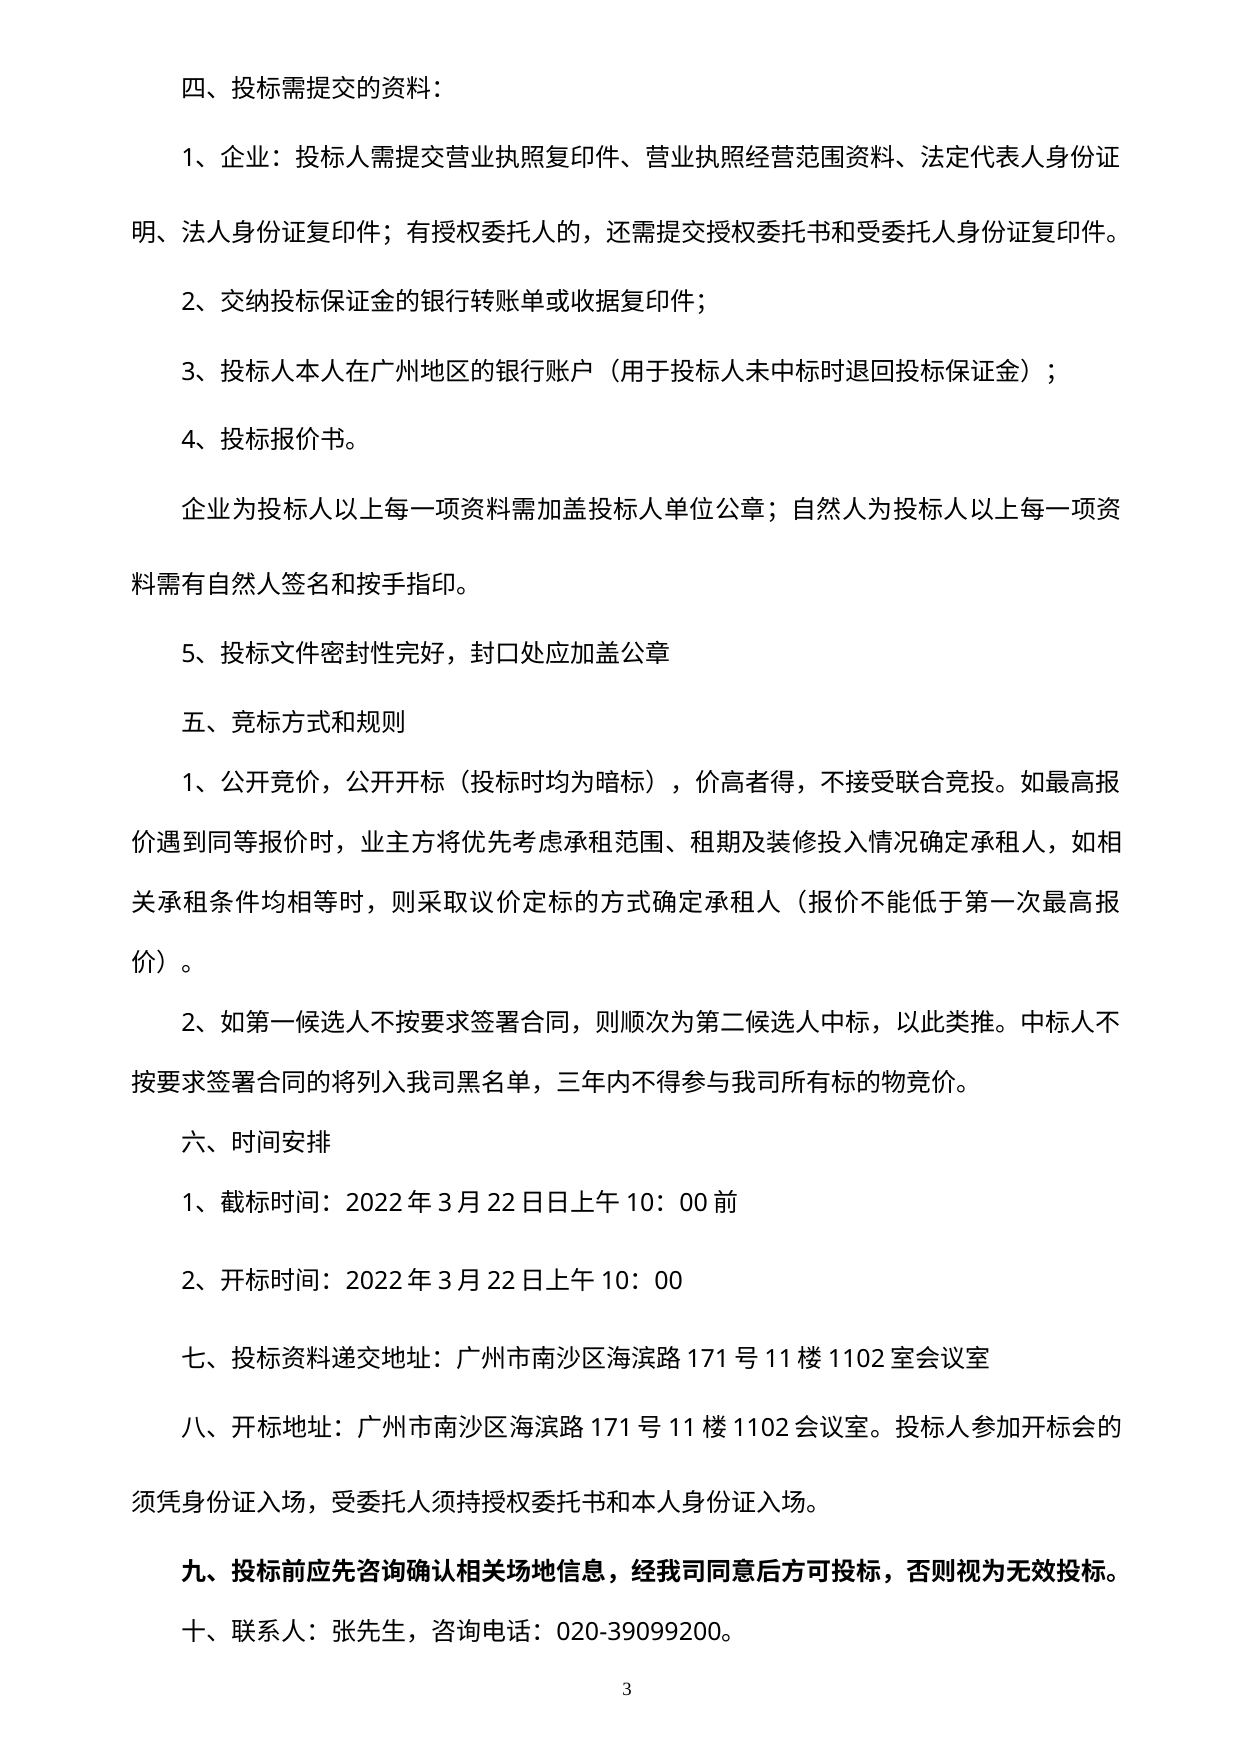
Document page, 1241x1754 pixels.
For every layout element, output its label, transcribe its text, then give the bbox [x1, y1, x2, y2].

text 2、开标时间：2022年3月22日上午10：00 [131, 1248, 1122, 1308]
text 5、投标文件密封性完好，封口处应加盖公章 [131, 621, 1122, 681]
text 四、投标需提交的资料： [131, 57, 1122, 117]
text 五、竞标方式和规则 [131, 690, 1122, 750]
text 八、开标地址：广州市南沙区海滨路171号11楼1102会议室。投标人参加开标会的须凭身份证入场，受委托人须持授权委托书和本人身份证入场。 [131, 1396, 1122, 1531]
text 1、公开竞价，公开开标（投标时均为暗标），价高者得，不接受联合竞投。如最高报价遇到同等报价时，业主方将优先考虑承租范围、租期及装修投入情况确定承租人，如相关承租条件均相等时，则采取议价定标的方式确定承租人（报价不能低于第一次最高报价）。 [131, 750, 1122, 990]
text 企业为投标人以上每一项资料需加盖投标人单位公章；自然人为投标人以上每一项资料需有自然人签名和按手指印。 [131, 477, 1122, 612]
text 七、投标资料递交地址：广州市南沙区海滨路171号11楼1102室会议室 [131, 1327, 1122, 1387]
text 九、投标前应先咨询确认相关场地信息，经我司同意后方可投标，否则视为无效投标。 [131, 1540, 1122, 1600]
text 十、联系人：张先生，咨询电话：020-39099200。 [131, 1600, 1122, 1660]
text 2、交纳投标保证金的银行转账单或收据复印件； [131, 270, 1122, 330]
text 1、截标时间：2022年3月22日日上午10：00前 [131, 1170, 1122, 1230]
text 1、企业：投标人需提交营业执照复印件、营业执照经营范围资料、法定代表人身份证明、法人身份证复印件；有授权委托人的，还需提交授权委托书和受委托人身份证复印件。 [131, 126, 1122, 261]
text 2、如第一候选人不按要求签署合同，则顺次为第二候选人中标，以此类推。中标人不按要求签署合同的将列入我司黑名单，三年内不得参与我司所有标的物竞价。 [131, 990, 1122, 1110]
text 3、投标人本人在广州地区的银行账户（用于投标人未中标时退回投标保证金）； [131, 339, 1122, 399]
text 4、投标报价书。 [131, 408, 1122, 468]
text 六、时间安排 [131, 1110, 1122, 1170]
